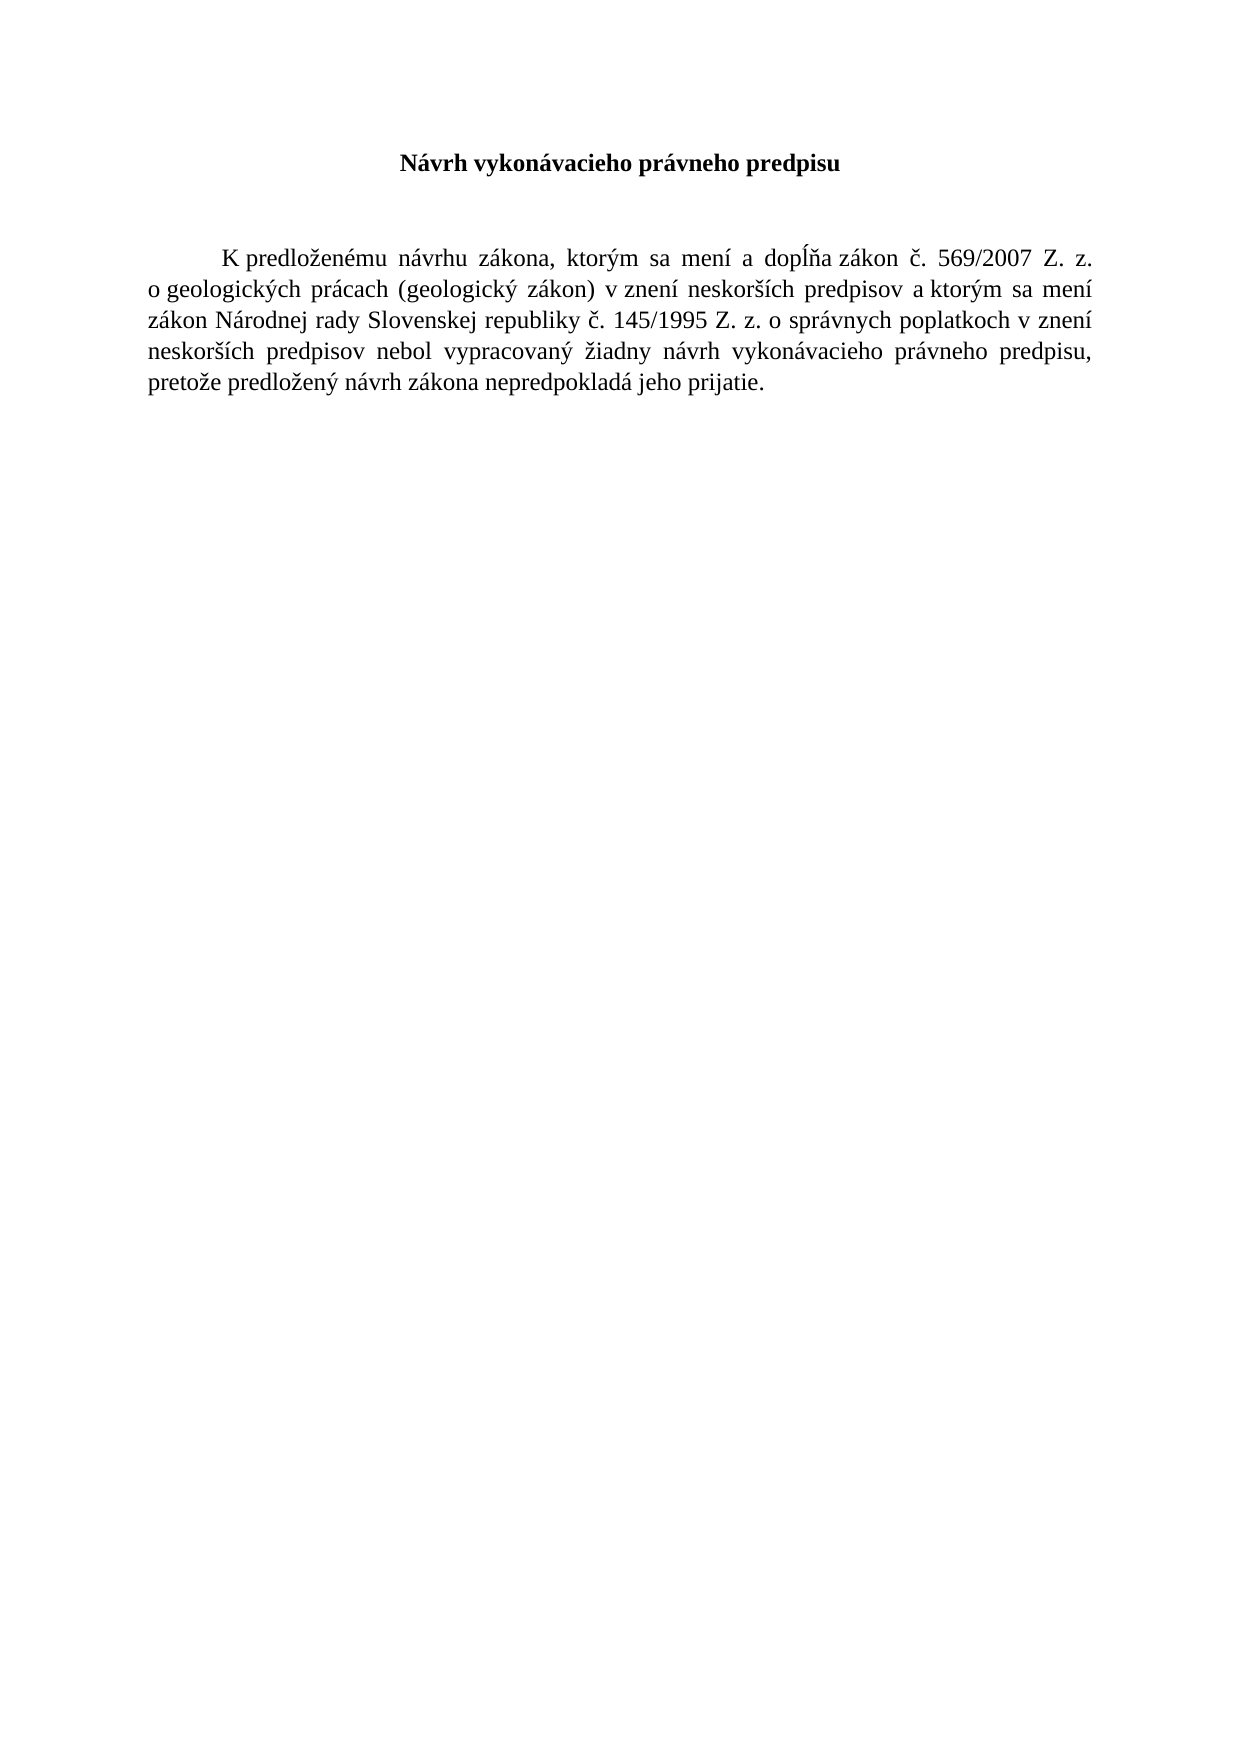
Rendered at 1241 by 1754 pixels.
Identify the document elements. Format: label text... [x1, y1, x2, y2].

text Návrh vykonávacieho právneho predpisu [148, 148, 1093, 176]
text K predloženému návrhu zákona, ktorým sa mení a dopĺňa zákon č. 569/2007 Z. z. o geologických prácach (geologický zákon) v znení neskorších predpisov a ktorým sa mení zákon Národnej rady Slovenskej republiky č. 145/1995 Z. z. o správnych poplatkoch v znení neskorších predpisov nebol vypracovaný žiadny návrh vykonávacieho právneho predpisu, pretože predložený návrh zákona nepredpokladá jeho prijatie. [148, 243, 1093, 396]
